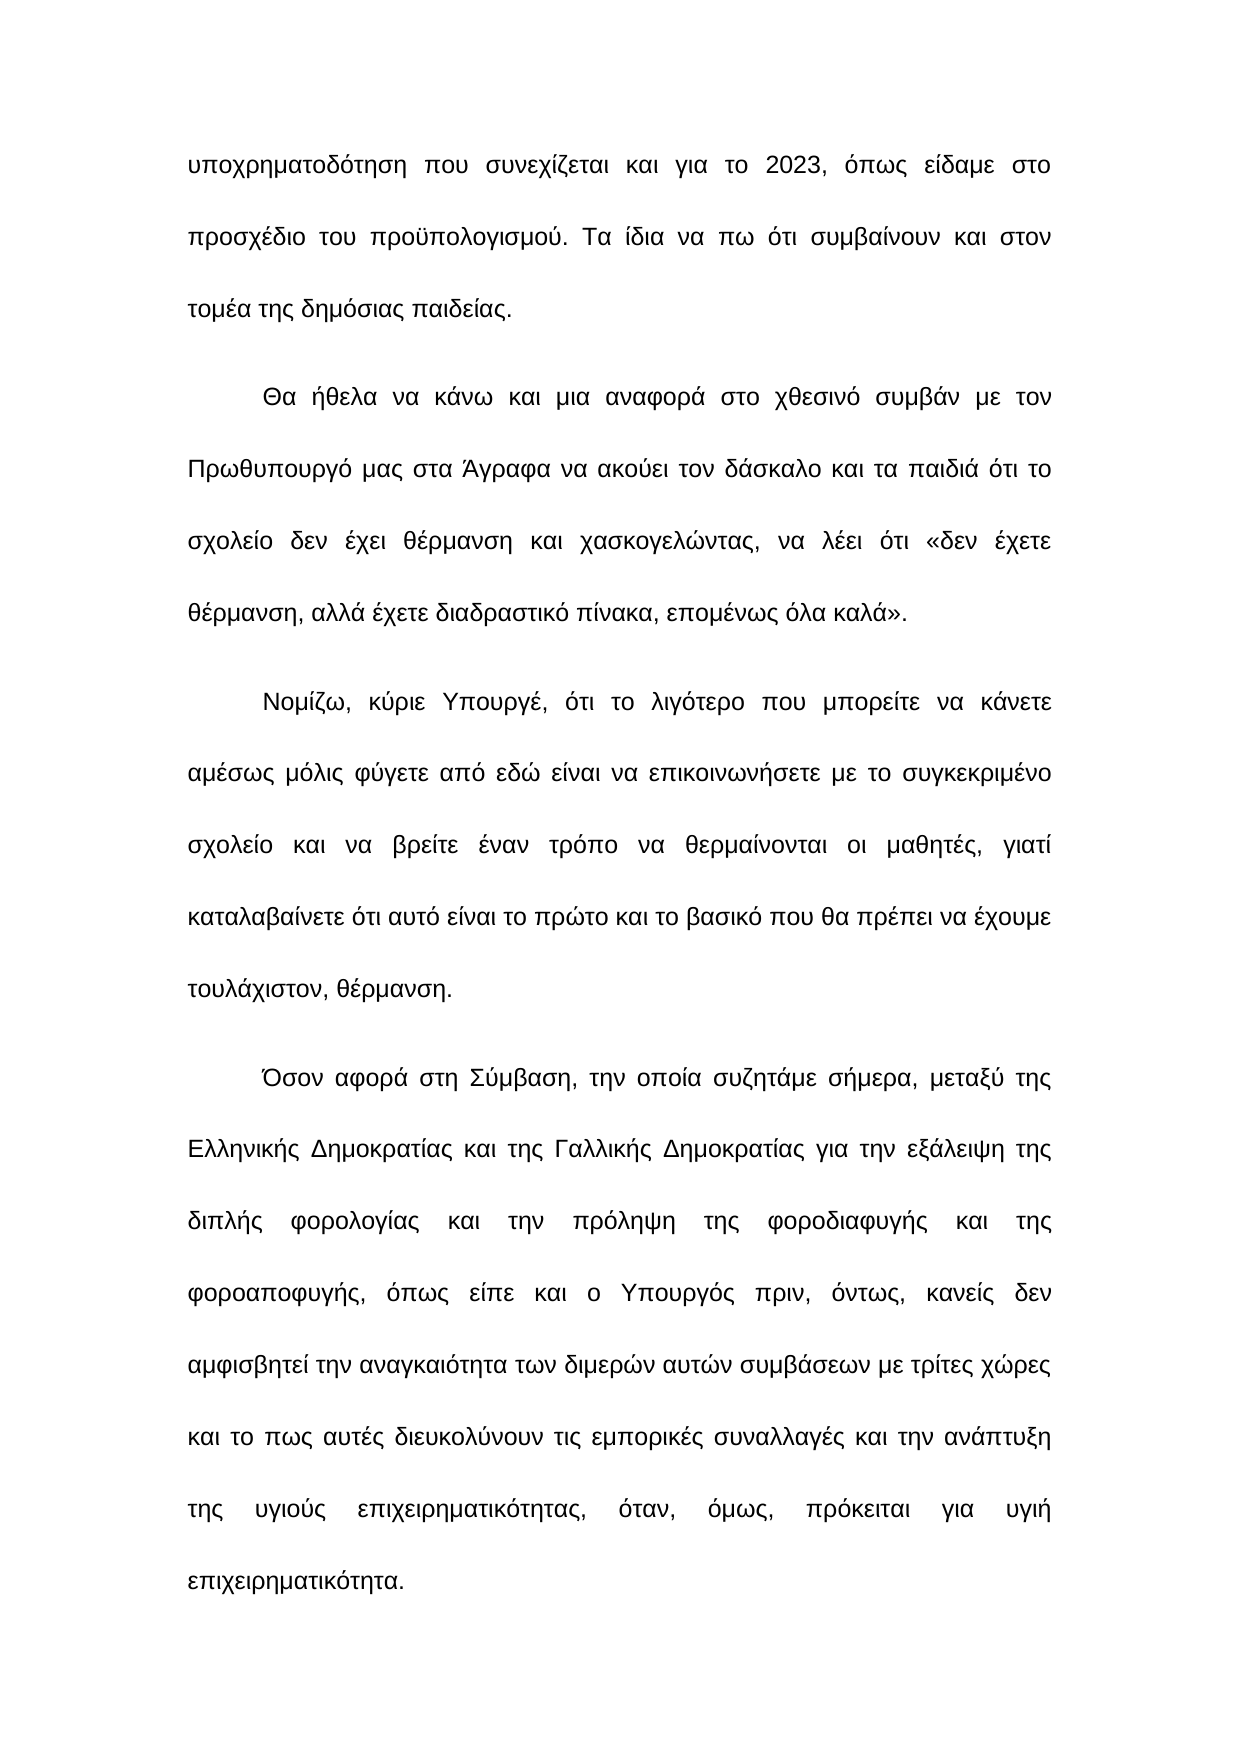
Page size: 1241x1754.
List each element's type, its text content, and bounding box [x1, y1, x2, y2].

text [187, 150, 1053, 322]
text Νομίζω, κύριε Υπουργέ, ότι το λιγότερο που μπορείτε να κάνετε αμέσως μόλις φύγετε από εδώ είναι να επικοινωνήσετε με το συγκεκριμένο σχολείο και να βρείτε έναν τρόπο να θερμαίνονται οι μαθητές, γιατί καταλαβαίνετε ότι αυτό είναι το πρώτο και το βασικό που θα πρέπει να έχουμε τουλάχιστον, θέρμανση. [187, 686, 1053, 1003]
text Όσον αφορά στη Σύμβαση, την οποία συζητάμε σήμερα, μεταξύ της Ελληνικής Δημοκρατίας και της Γαλλικής Δημοκρατίας για την εξάλειψη της διπλής φορολογίας και την πρόληψη της φοροδιαφυγής και της φοροαποφυγής, όπως είπε και ο Υπουργός πριν, όντως, κανείς δεν αμφισβητεί την αναγκαιότητα των διμερών αυτών συμβάσεων με τρίτες χώρες και το πως αυτές διευκολύνουν τις εμπορικές συναλλαγές και την ανάπτυξη της υγιούς επιχειρηματικότητας, όταν, όμως, πρόκειται για υγιή επιχειρηματικότητα. [187, 1062, 1053, 1594]
text Θα ήθελα να κάνω και μια αναφορά στο χθεσινό συμβάν με τον Πρωθυπουργό μας στα Άγραφα να ακούει τον δάσκαλο και τα παιδιά ότι το σχολείο δεν έχει θέρμανση και χασκογελώντας, να λέει ότι «δεν έχετε θέρμανση, αλλά έχετε διαδραστικό πίνακα, επομένως όλα καλά». [187, 382, 1053, 627]
